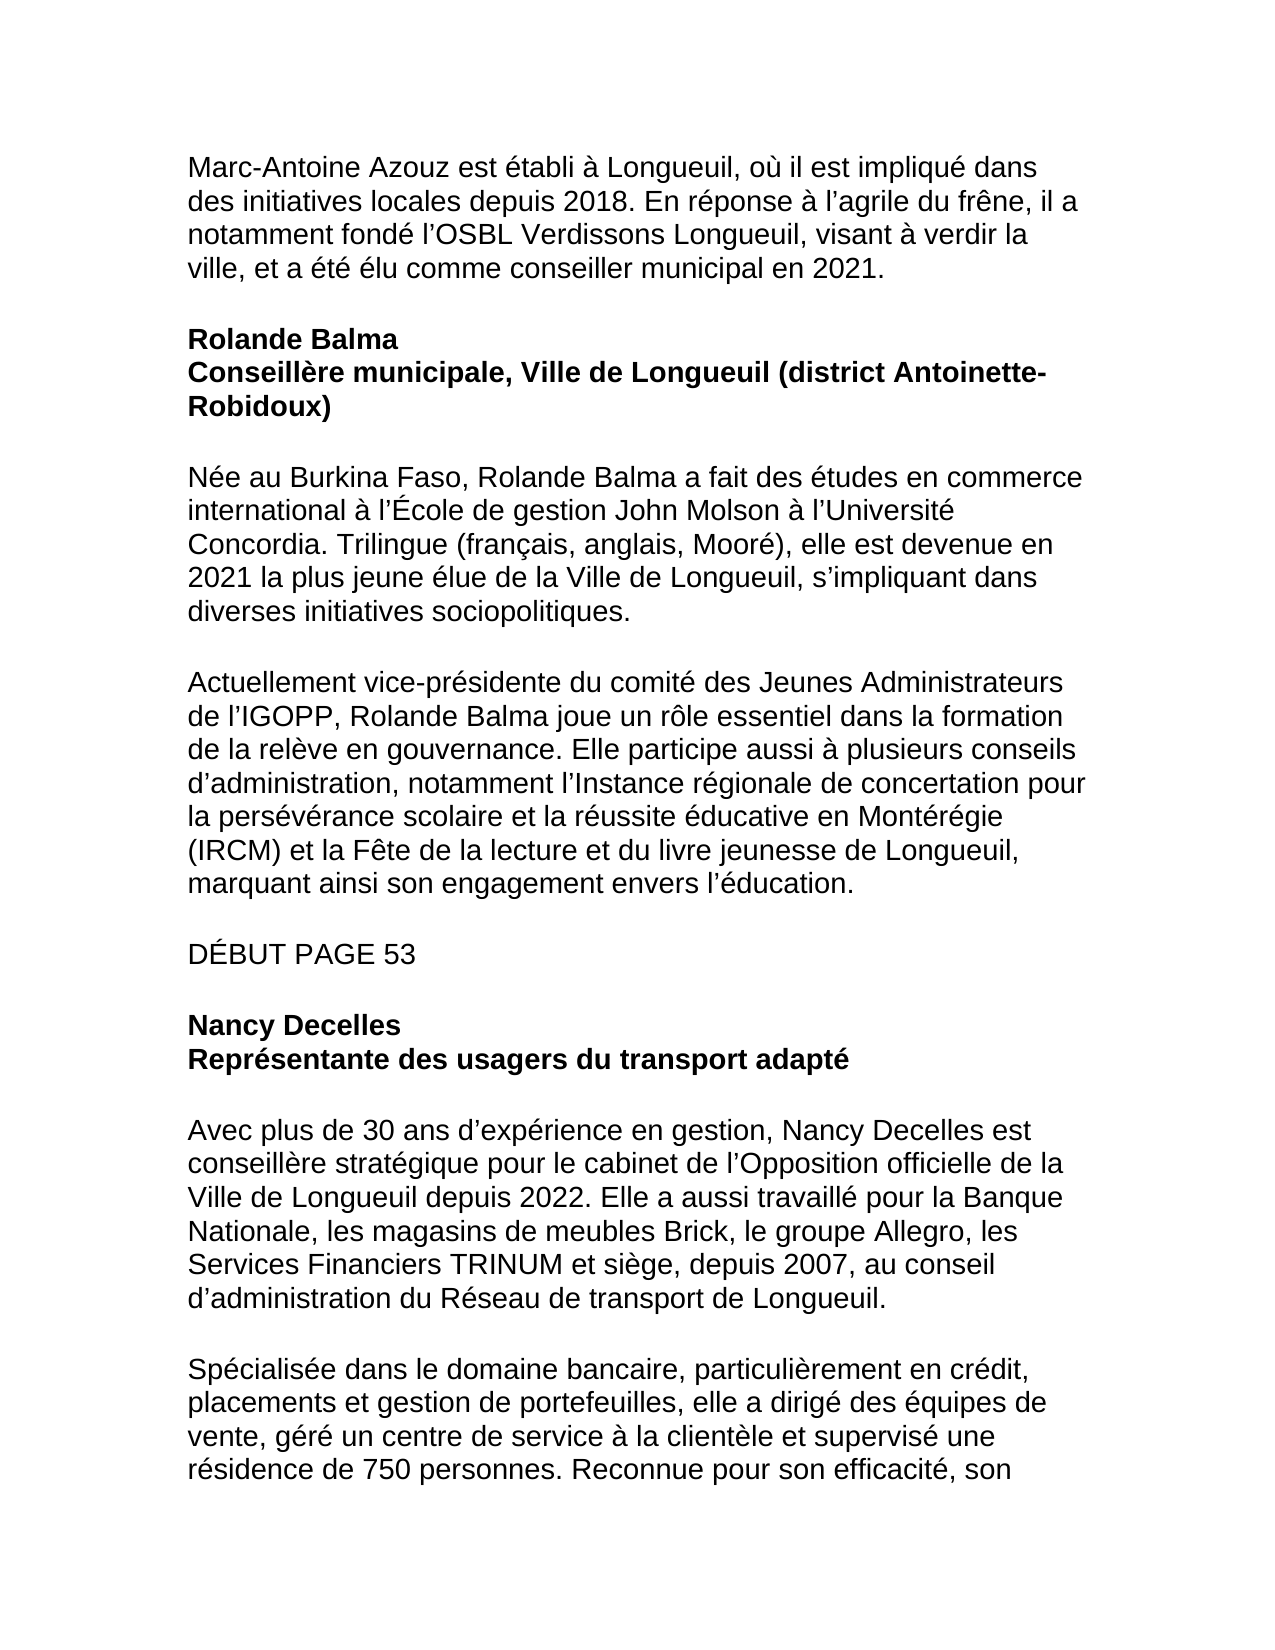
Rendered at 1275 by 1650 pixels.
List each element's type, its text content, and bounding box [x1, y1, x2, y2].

text Actuellement vice-présidente du comité des Jeunes Administrateurs de l’IGOPP, Rolande Balma joue un rôle essentiel dans la formation de la relève en gouvernance. Elle participe aussi à plusieurs conseils d’administration, notamment l’Instance régionale de concertation pour la persévérance scolaire et la réussite éducative en Montérégie (IRCM) et la Fête de la lecture et du livre jeunesse de Longueuil, marquant ainsi son engagement envers l’éducation. [187, 665, 1087, 900]
text Avec plus de 30 ans d’expérience en gestion, Nancy Decelles est conseillère stratégique pour le cabinet de l’Opposition officielle de la Ville de Longueuil depuis 2022. Elle a aussi travaillé pour la Banque Nationale, les magasins de meubles Brick, le groupe Allegro, les Services Financiers TRINUM et siège, depuis 2007, au conseil d’administration du Réseau de transport de Longueuil. [187, 1113, 1087, 1314]
text DÉBUT PAGE 53 [187, 937, 1087, 971]
text Marc-Antoine Azouz est établi à Longueuil, où il est impliqué dans des initiatives locales depuis 2018. En réponse à l’agrile du frêne, il a notamment fondé l’OSBL Verdissons Longueuil, visant à verdir la ville, et a été élu comme conseiller municipal en 2021. [187, 150, 1087, 284]
text Née au Burkina Faso, Rolande Balma a fait des études en commerce international à l’École de gestion John Molson à l’Université Concordia. Trilingue (français, anglais, Mooré), elle est devenue en 2021 la plus jeune élue de la Ville de Longueuil, s’impliquant dans diverses initiatives sociopolitiques. [187, 460, 1087, 627]
text Rolande Balma Conseillère municipale, Ville de Longueuil (district Antoinette-Robidoux) [187, 322, 1087, 422]
text Nancy Decelles Représentante des usagers du transport adapté [187, 1008, 1087, 1075]
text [187, 1352, 1087, 1486]
